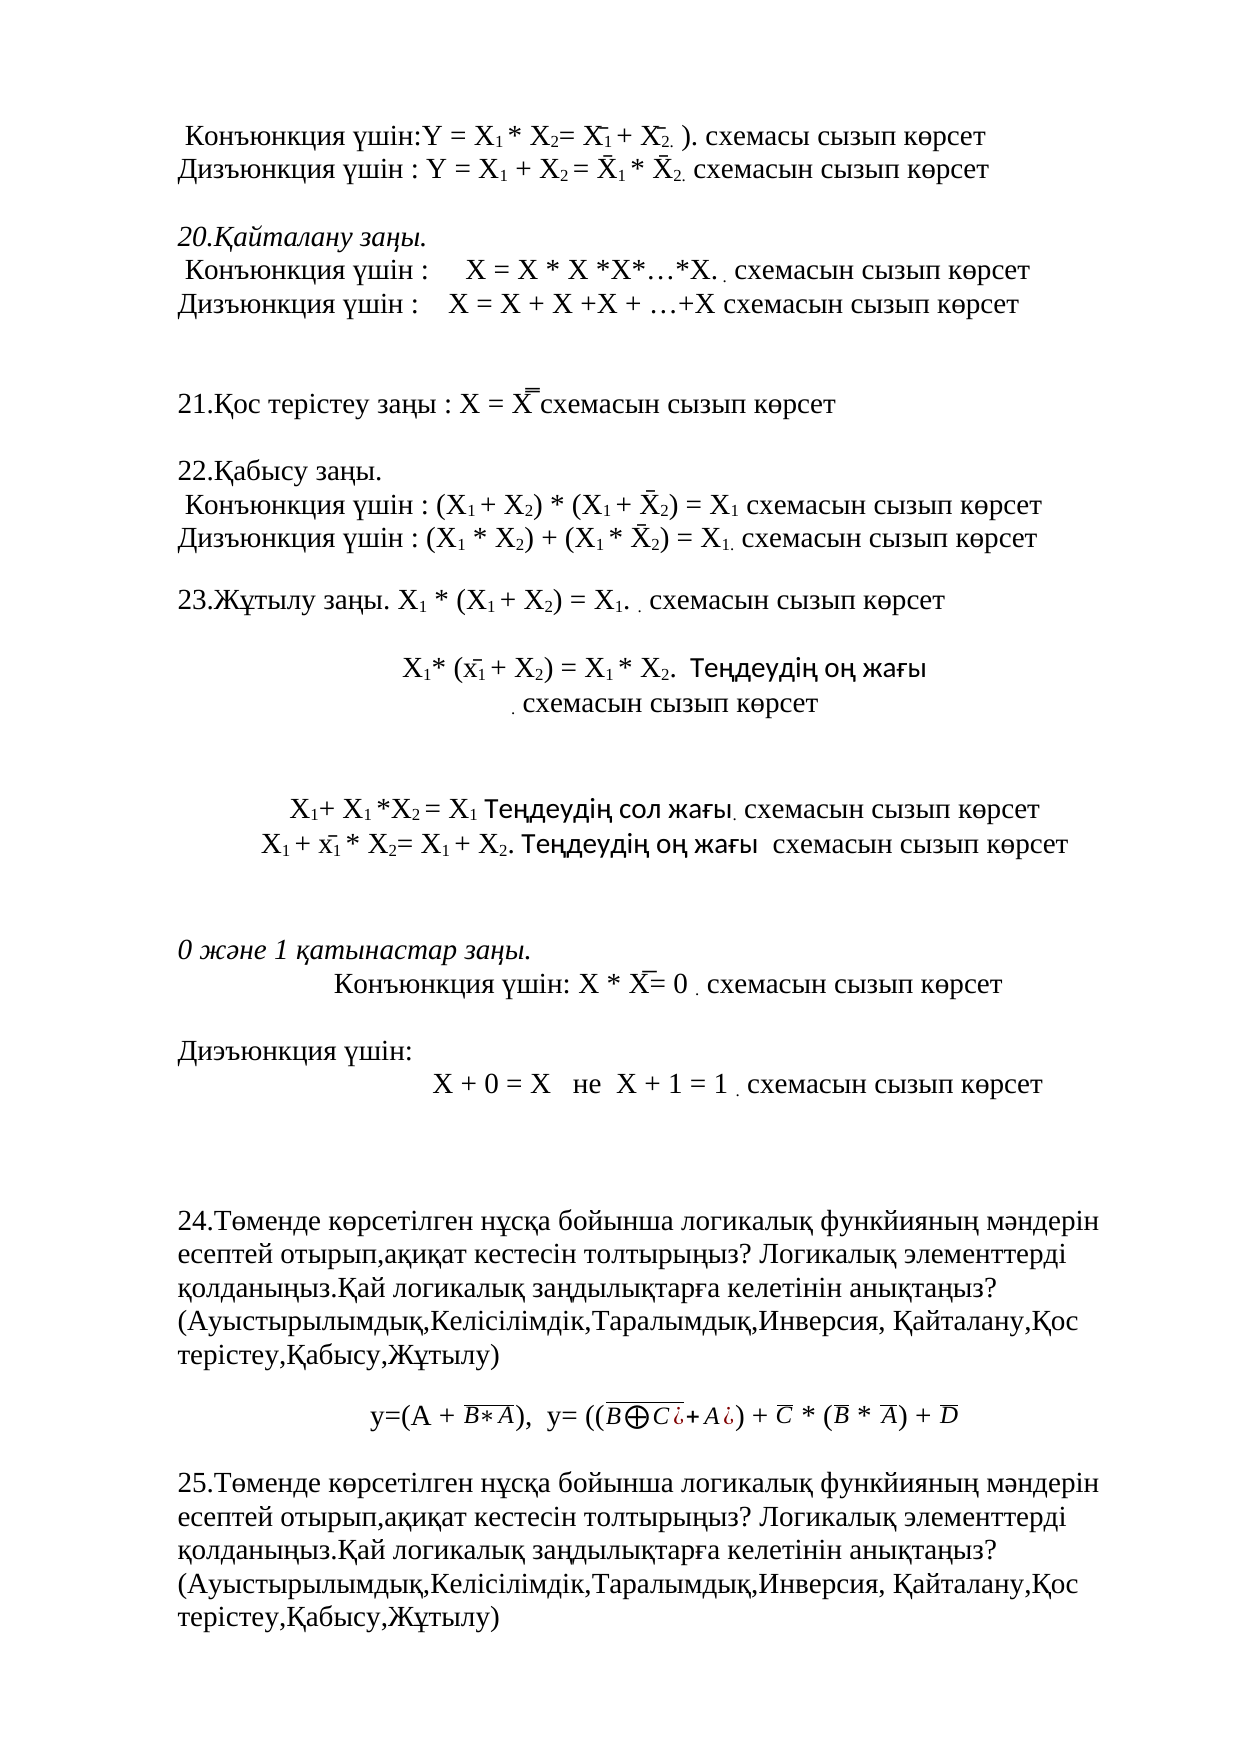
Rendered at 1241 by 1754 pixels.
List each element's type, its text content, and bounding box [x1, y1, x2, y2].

text 25.Төменде көрсетілген нұсқа бойынша логикалық функйияның мәндерін есептей отырып,ақиқат кестесін толтырыңыз? Логикалық элементтерді қолданыңыз.Қай логикалық заңдылықтарға келетінін анықтаңыз?(Ауыстырылымдық,Келісілімдік,Таралымдық,Инверсия, Қайталану,Қос терістеу,Қабысу,Жұтылу) [177, 1465, 1152, 1633]
text Х1+ Х1 *Х2 = Х1 Теңдеудің сол жағы. схемасын сызып көрсет [177, 790, 1152, 825]
list Конъюнкция үшін: Х * Х̅= 0 . схемасын сызып көрсет [177, 966, 1152, 999]
text Конъюнкция үшін : X = X * X *X*…*X. . схемасын сызып көрсет [177, 252, 1152, 286]
text Конъюнкция үшін : (X1 + X2) * (X1 + X̄2) = X1 схемасын сызып көрсет [177, 487, 1152, 521]
text 23.Жұтылу заңы. Х1 * (X1 + X2) = X1. . схемасын сызып көрсет [177, 582, 1152, 616]
text Х1 + х̄1 * Х2= Х1 + Х2. Теңдеудің оң жағы схемасын сызып көрсет [177, 825, 1152, 861]
text 20.Қайталану заңы. [177, 219, 1152, 252]
text Х1* (х̄1 + Х2) = Х1 * Х2. Теңдеудің оң жағы [177, 649, 1152, 685]
list . схемасын сызып көрсет [177, 685, 1152, 718]
list X + 0 = X не X + 1 = 1 . схемасын сызып көрсет [177, 1066, 1152, 1100]
text 22.Қабысу заңы. [177, 453, 1152, 487]
text Конъюнкция үшін:Y = X1 * X2= X̄1 + X̄2. ). схемасы сызып көрсет [177, 118, 1152, 152]
list 0 және 1 қатынастар заңы. [177, 932, 1152, 966]
list Диэъюнкция үшін: [177, 1033, 1152, 1066]
text 21.Қос терістеу заңы : Х = Х̿ схемасын сызып көрсет [177, 386, 1152, 420]
text Дизъюнкция үшін : (X1 * X2) + (X1 * X̄2) = X1. схемасын сызып көрсет [177, 521, 1152, 554]
list y=(A + ), y= (() + * ( * ) + [177, 1398, 1152, 1432]
text 24.Төменде көрсетілген нұсқа бойынша логикалық функйияның мәндерін есептей отырып,ақиқат кестесін толтырыңыз? Логикалық элементтерді қолданыңыз.Қай логикалық заңдылықтарға келетінін анықтаңыз?(Ауыстырылымдық,Келісілімдік,Таралымдық,Инверсия, Қайталану,Қос терістеу,Қабысу,Жұтылу) [177, 1203, 1152, 1370]
text Дизъюнкция үшін : Y = X1 + X2 = X̄1 * X̄2. схемасын сызып көрсет [177, 152, 1152, 185]
text Дизъюнкция үшін : X = X + X +X + …+X схемасын сызып көрсет [177, 286, 1152, 319]
